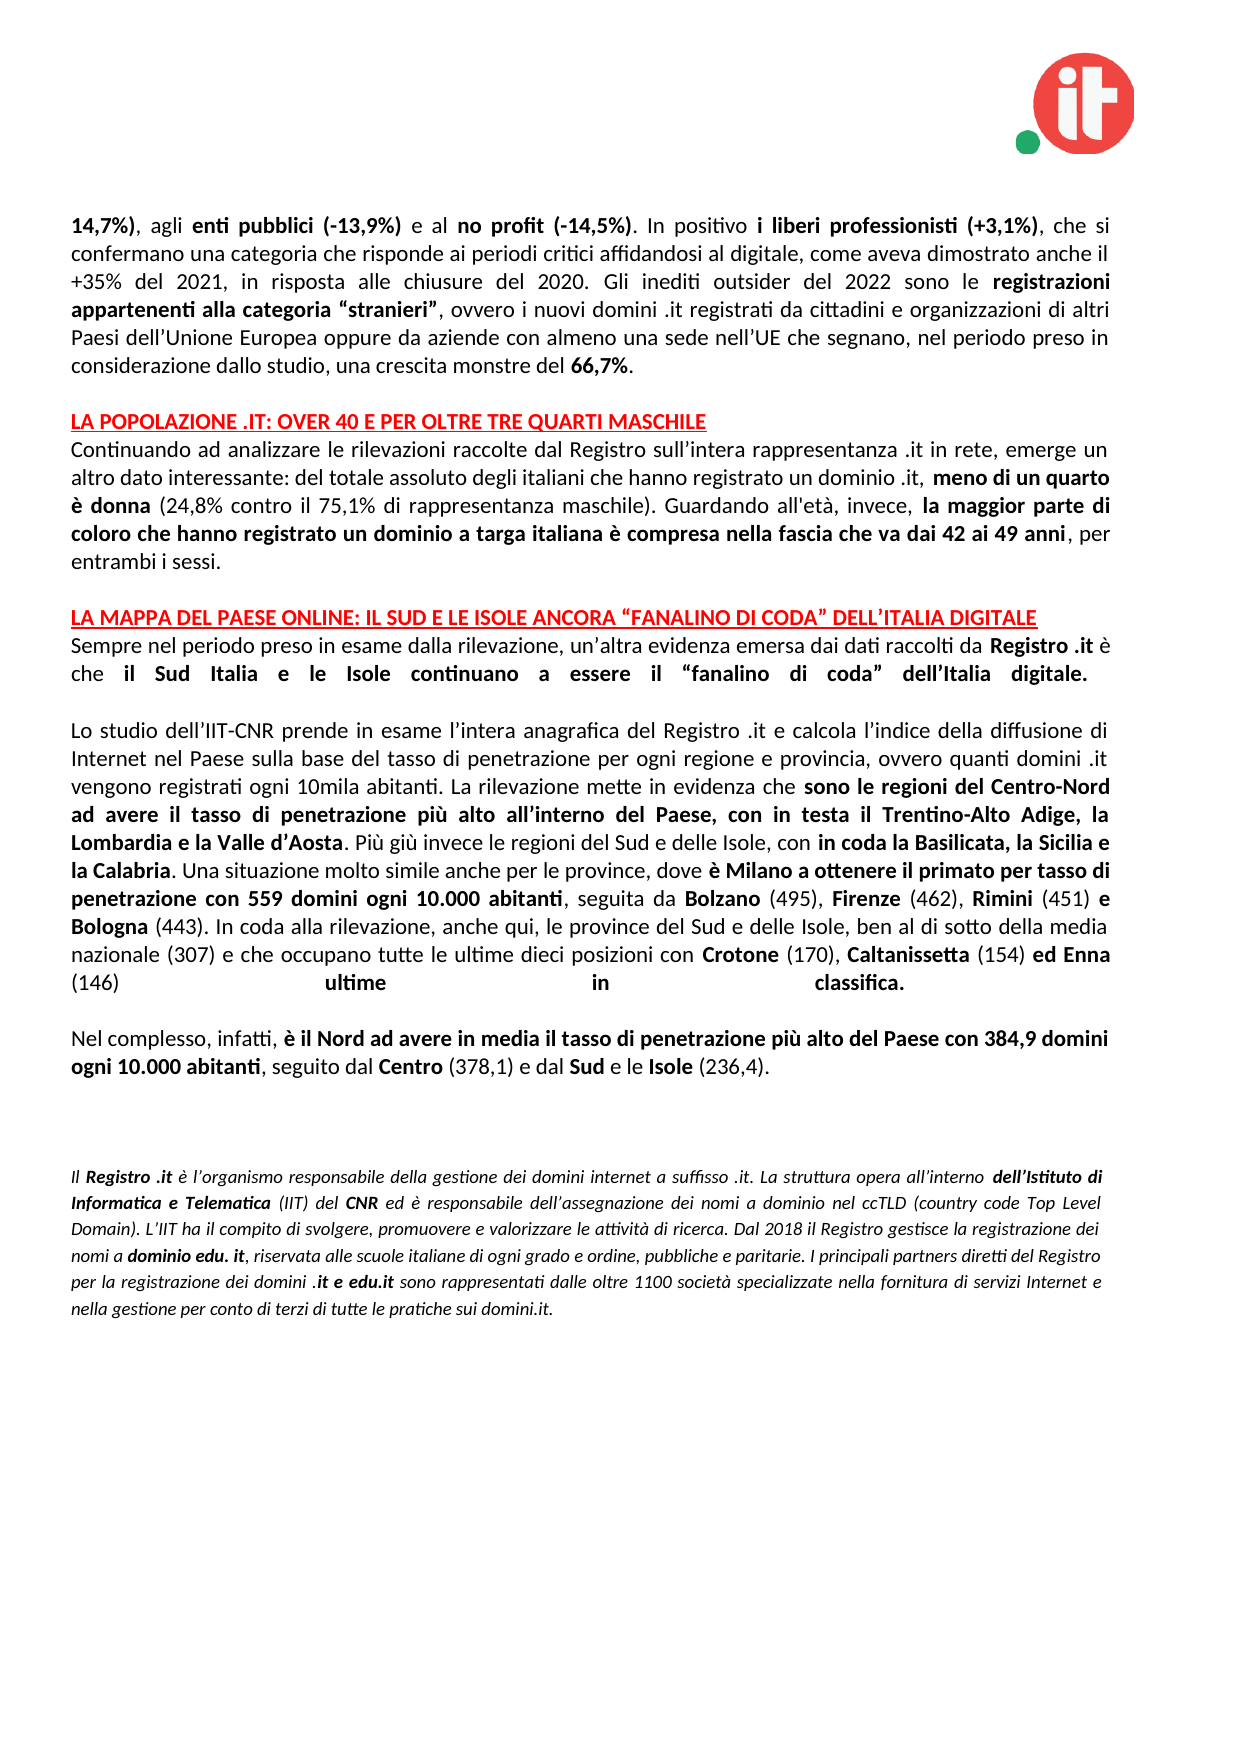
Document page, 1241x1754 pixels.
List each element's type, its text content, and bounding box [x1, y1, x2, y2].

text LA POPOLAZIONE .IT: OVER 40 E PER OLTRE TRE QUARTI MASCHILE [71, 407, 1110, 435]
text Il Registro .it è l’organismo responsabile della gestione dei domini internet a suffisso .it. La struttura opera all’interno dell’Istituto di Informatica e Telematica (IIT) del CNR ed è responsabile dell’assegnazione dei nomi a dominio nel ccTLD (country code Top Level Domain). L’IIT ha il compito di svolgere, promuovere e valorizzare le attività di ricerca. Dal 2018 il Registro gestisce la registrazione dei nomi a dominio edu. it, riservata alle scuole italiane di ogni grado e ordine, pubbliche e paritarie. I principali partners diretti del Registro per la registrazione dei domini .it e edu.it sono rappresentati dalle oltre 1100 società specializzate nella fornitura di servizi Internet e nella gestione per conto di terzi di tutte le pratiche sui domini.it. [71, 1165, 1104, 1319]
text Continuando ad analizzare le rilevazioni raccolte dal Registro sull’intera rappresentanza .it in rete, emerge un altro dato interessante: del totale assoluto degli italiani che hanno registrato un dominio .it, meno di un quarto è donna (24,8% contro il 75,1% di rappresentanza maschile). Guardando all'età, invece, la maggior parte di coloro che hanno registrato un dominio a targa italiana è compresa nella fascia che va dai 42 ai 49 anni, per entrambi i sessi. [71, 435, 1110, 575]
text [71, 211, 1110, 379]
text Lo studio dell’IIT-CNR prende in esame l’intera anagrafica del Registro .it e calcola l’indice della diffusione di Internet nel Paese sulla base del tasso di penetrazione per ogni regione e provincia, ovvero quanti domini .it vengono registrati ogni 10mila abitanti. La rilevazione mette in evidenza che sono le regioni del Centro-Nord ad avere il tasso di penetrazione più alto all’interno del Paese, con in testa il Trentino-Alto Adige, la Lombardia e la Valle d’Aosta. Più giù invece le regioni del Sud e delle Isole, con in coda la Basilicata, la Sicilia e la Calabria. Una situazione molto simile anche per le province, dove è Milano a ottenere il primato per tasso di penetrazione con 559 domini ogni 10.000 abitanti, seguita da Bolzano (495), Firenze (462), Rimini (451) e Bologna (443). In coda alla rilevazione, anche qui, le province del Sud e delle Isole, ben al di sotto della media nazionale (307) e che occupano tutte le ultime dieci posizioni con Crotone (170), Caltanissetta (154) ed Enna (146) ultime in classifica. Nel complesso, infatti, è il Nord ad avere in media il tasso di penetrazione più alto del Paese con 384,9 domini ogni 10.000 abitanti, seguito dal Centro (378,1) e dal Sud e le Isole (236,4). [71, 716, 1110, 1080]
text Sempre nel periodo preso in esame dalla rilevazione, un’altra evidenza emersa dai dati raccolti da Registro .it è che il Sud Italia e le Isole continuano a essere il “fanalino di coda” dell’Italia digitale. [71, 631, 1110, 716]
text LA MAPPA DEL PAESE ONLINE: IL SUD E LE ISOLE ANCORA “FANALINO DI CODA” DELL’ITALIA DIGITALE [71, 603, 1110, 631]
